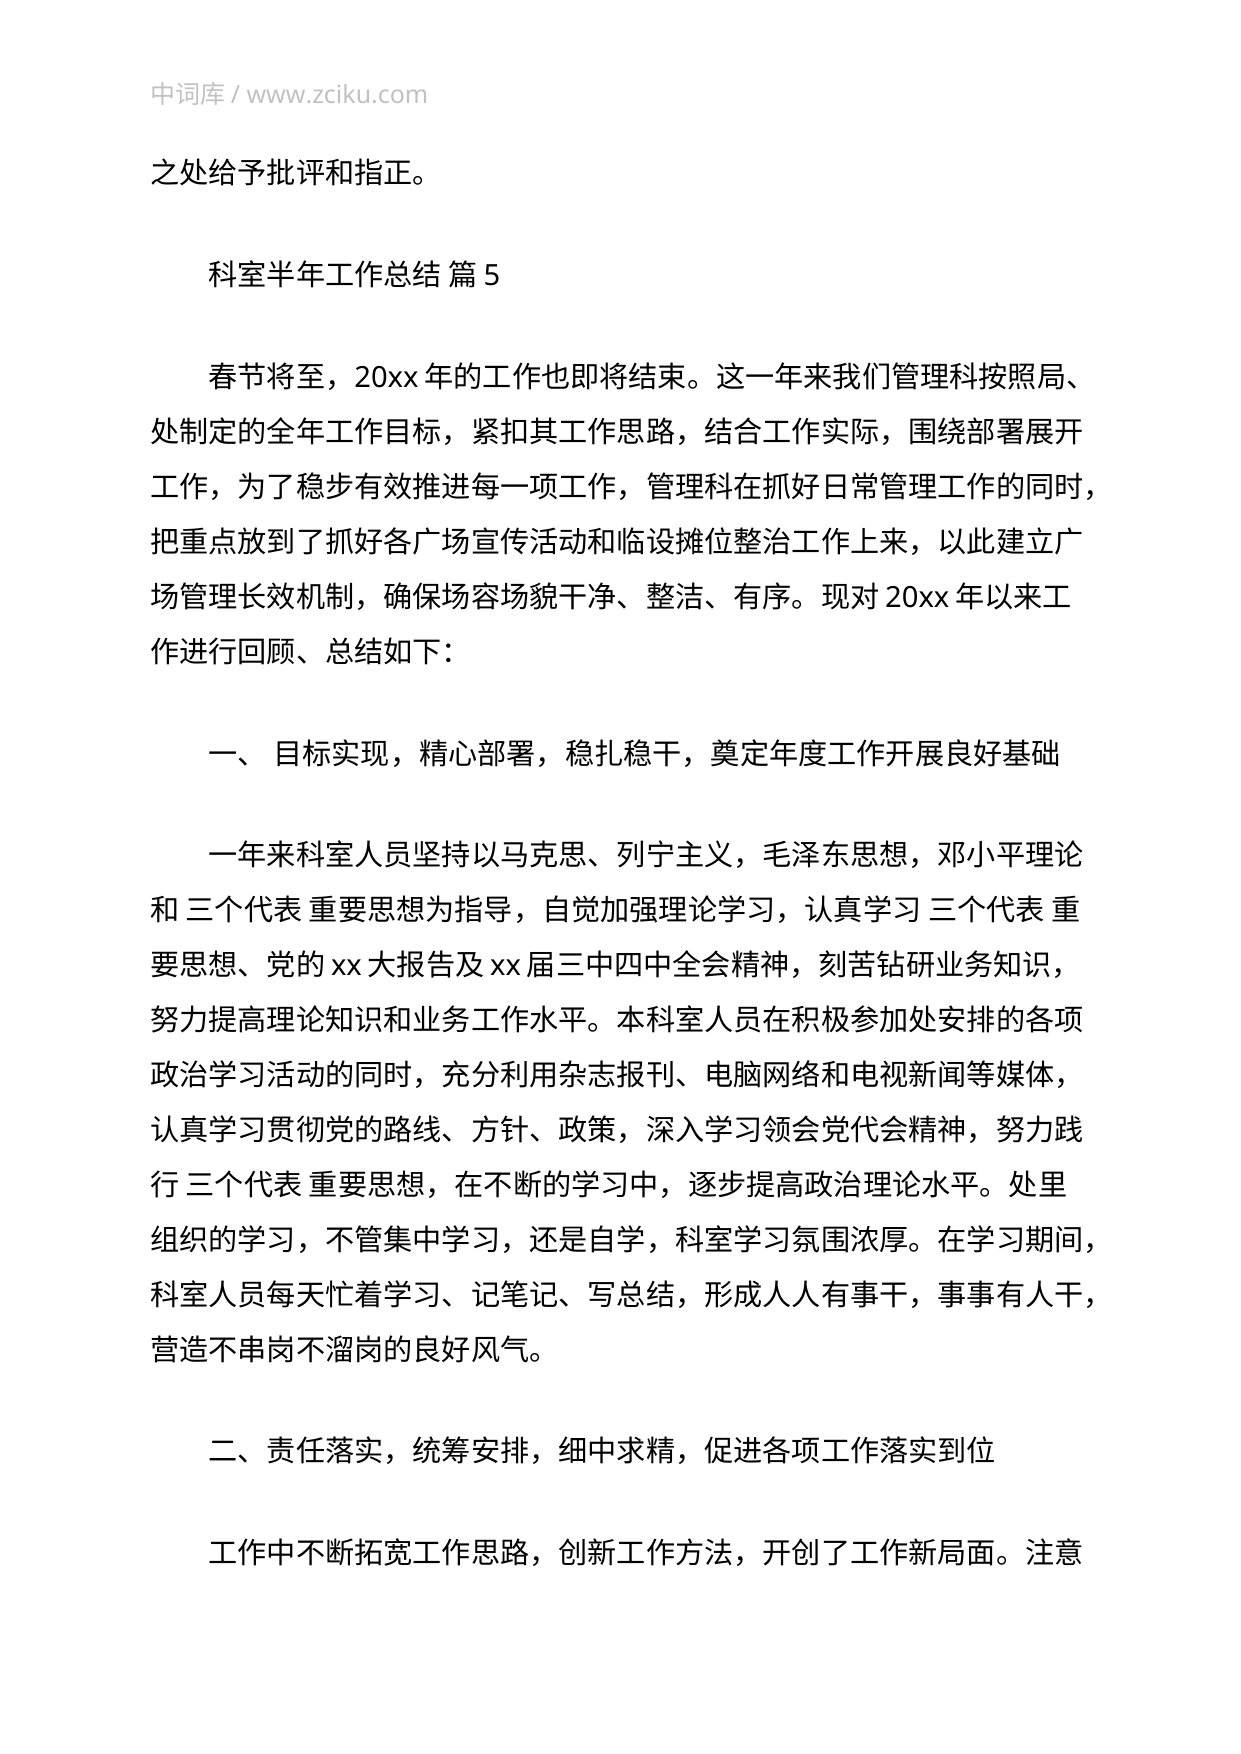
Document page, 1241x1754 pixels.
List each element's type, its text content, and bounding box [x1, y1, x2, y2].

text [150, 1530, 1090, 1572]
text 一、 目标实现，精心部署，稳扎稳干，奠定年度工作开展良好基础 [150, 730, 1090, 772]
text 春节将至，20xx年的工作也即将结束。这一年来我们管理科按照局、处制定的全年工作目标，紧扣其工作思路，结合工作实际，围绕部署展开工作，为了稳步有效推进每一项工作，管理科在抓好日常管理工作的同时，把重点放到了抓好各广场宣传活动和临设摊位整治工作上来，以此建立广场管理长效机制，确保场容场貌干净、整洁、有序。现对20xx年以来工作进行回顾、总结如下： [150, 354, 1090, 671]
text 一年来科室人员坚持以马克思、列宁主义，毛泽东思想，邓小平理论和 三个代表 重要思想为指导，自觉加强理论学习，认真学习 三个代表 重要思想、党的xx大报告及xx届三中四中全会精神，刻苦钻研业务知识，努力提高理论知识和业务工作水平。本科室人员在积极参加处安排的各项政治学习活动的同时，充分利用杂志报刊、电脑网络和电视新闻等媒体，认真学习贯彻党的路线、方针、政策，深入学习领会党代会精神，努力践行 三个代表 重要思想，在不断的学习中，逐步提高政治理论水平。处里组织的学习，不管集中学习，还是自学，科室学习氛围浓厚。在学习期间，科室人员每天忙着学习、记笔记、写总结，形成人人有事干，事事有人干，营造不串岗不溜岗的良好风气。 [150, 832, 1090, 1368]
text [150, 150, 1090, 192]
text 科室半年工作总结 篇5 [150, 252, 1090, 294]
text 二、责任落实，统筹安排，细中求精，促进各项工作落实到位 [150, 1428, 1090, 1470]
